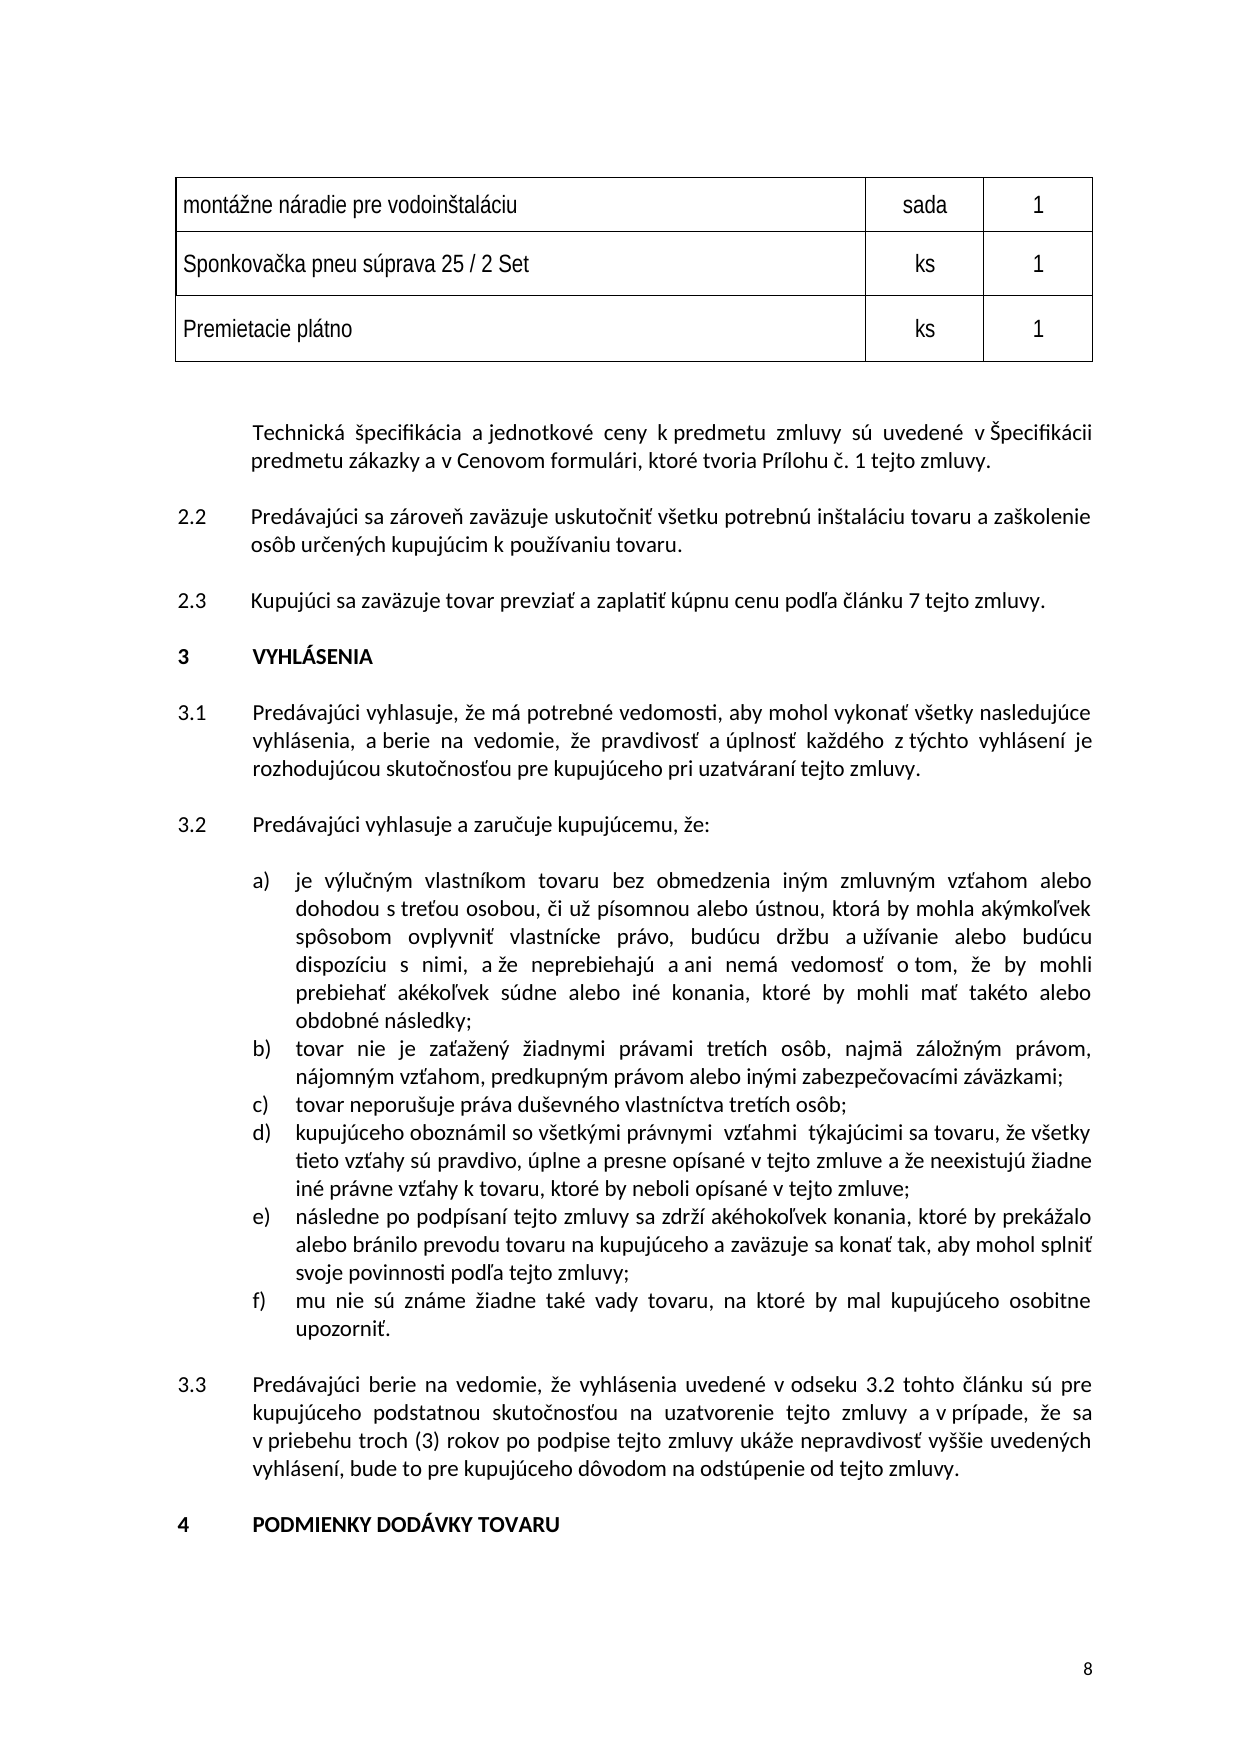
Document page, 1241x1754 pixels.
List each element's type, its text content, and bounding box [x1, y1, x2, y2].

list je výlučným vlastníkom tovaru bez obmedzenia iným zmluvným vzťahom alebo dohodou s treťou osobou, či už písomnou alebo ústnou, ktorá by mohla akýmkoľvek spôsobom ovplyvniť vlastnícke právo, budúcu držbu a užívanie alebo budúcu dispozíciu s nimi, a že neprebiehajú a ani nemá vedomosť o tom, že by mohli prebiehať akékoľvek súdne alebo iné konania, ktoré by mohli mať takéto alebo obdobné následky; [252, 866, 1092, 1034]
list mu nie sú známe žiadne také vady tovaru, na ktoré by mal kupujúceho osobitne upozorniť. [252, 1286, 1092, 1342]
table_cell montážne náradie pre vodoinštaláciu [177, 178, 865, 231]
table_cell ks [866, 296, 983, 361]
list tovar neporušuje práva duševného vlastníctva tretích osôb; [252, 1090, 1092, 1118]
table_cell 1 [984, 232, 1092, 295]
list PODMIENKY DODÁVKY TOVARU [177, 1511, 1092, 1538]
table_cell sada [866, 178, 983, 231]
table_cell Sponkovačka pneu súprava 25 / 2 Set [177, 232, 865, 295]
table_cell 1 [984, 178, 1092, 231]
list Predávajúci berie na vedomie, že vyhlásenia uvedené v odseku 3.2 tohto článku sú pre kupujúceho podstatnou skutočnosťou na uzatvorenie tejto zmluvy a v prípade, že sa v priebehu troch (3) rokov po podpise tejto zmluvy ukáže nepravdivosť vyššie uvedených vyhlásení, bude to pre kupujúceho dôvodom na odstúpenie od tejto zmluvy. [177, 1370, 1092, 1482]
text Technická špecifikácia a jednotkové ceny k predmetu zmluvy sú uvedené v Špecifikácii predmetu zákazky a v Cenovom formulári, ktoré tvoria Prílohu č. 1 tejto zmluvy. [251, 418, 1092, 474]
list Predávajúci vyhlasuje a zaručuje kupujúcemu, že: [177, 810, 1092, 838]
text 2.2 Predávajúci sa zároveň zaväzuje uskutočniť všetku potrebnú inštaláciu tovaru a zaškolenie osôb určených kupujúcim k používaniu tovaru. [177, 502, 1092, 558]
text 2.3 Kupujúci sa zaväzuje tovar prevziať a zaplatiť kúpnu cenu podľa článku 7 tejto zmluvy. [177, 586, 1092, 614]
list VYHLÁSENIA [177, 642, 1092, 670]
table_cell 1 [984, 296, 1092, 361]
list tovar nie je zaťažený žiadnymi právami tretích osôb, najmä záložným právom, nájomným vzťahom, predkupným právom alebo inými zabezpečovacími záväzkami; [252, 1034, 1092, 1090]
list kupujúceho oboznámil so všetkými právnymi vzťahmi týkajúcimi sa tovaru, že všetky tieto vzťahy sú pravdivo, úplne a presne opísané v tejto zmluve a že neexistujú žiadne iné právne vzťahy k tovaru, ktoré by neboli opísané v tejto zmluve; [252, 1118, 1092, 1202]
list Predávajúci vyhlasuje, že má potrebné vedomosti, aby mohol vykonať všetky nasledujúce vyhlásenia, a berie na vedomie, že pravdivosť a úplnosť každého z týchto vyhlásení je rozhodujúcou skutočnosťou pre kupujúceho pri uzatváraní tejto zmluvy. [177, 698, 1092, 782]
list následne po podpísaní tejto zmluvy sa zdrží akéhokoľvek konania, ktoré by prekážalo alebo bránilo prevodu tovaru na kupujúceho a zaväzuje sa konať tak, aby mohol splniť svoje povinnosti podľa tejto zmluvy; [252, 1202, 1092, 1286]
table_cell Premietacie plátno [176, 296, 865, 361]
table_cell ks [866, 232, 983, 295]
